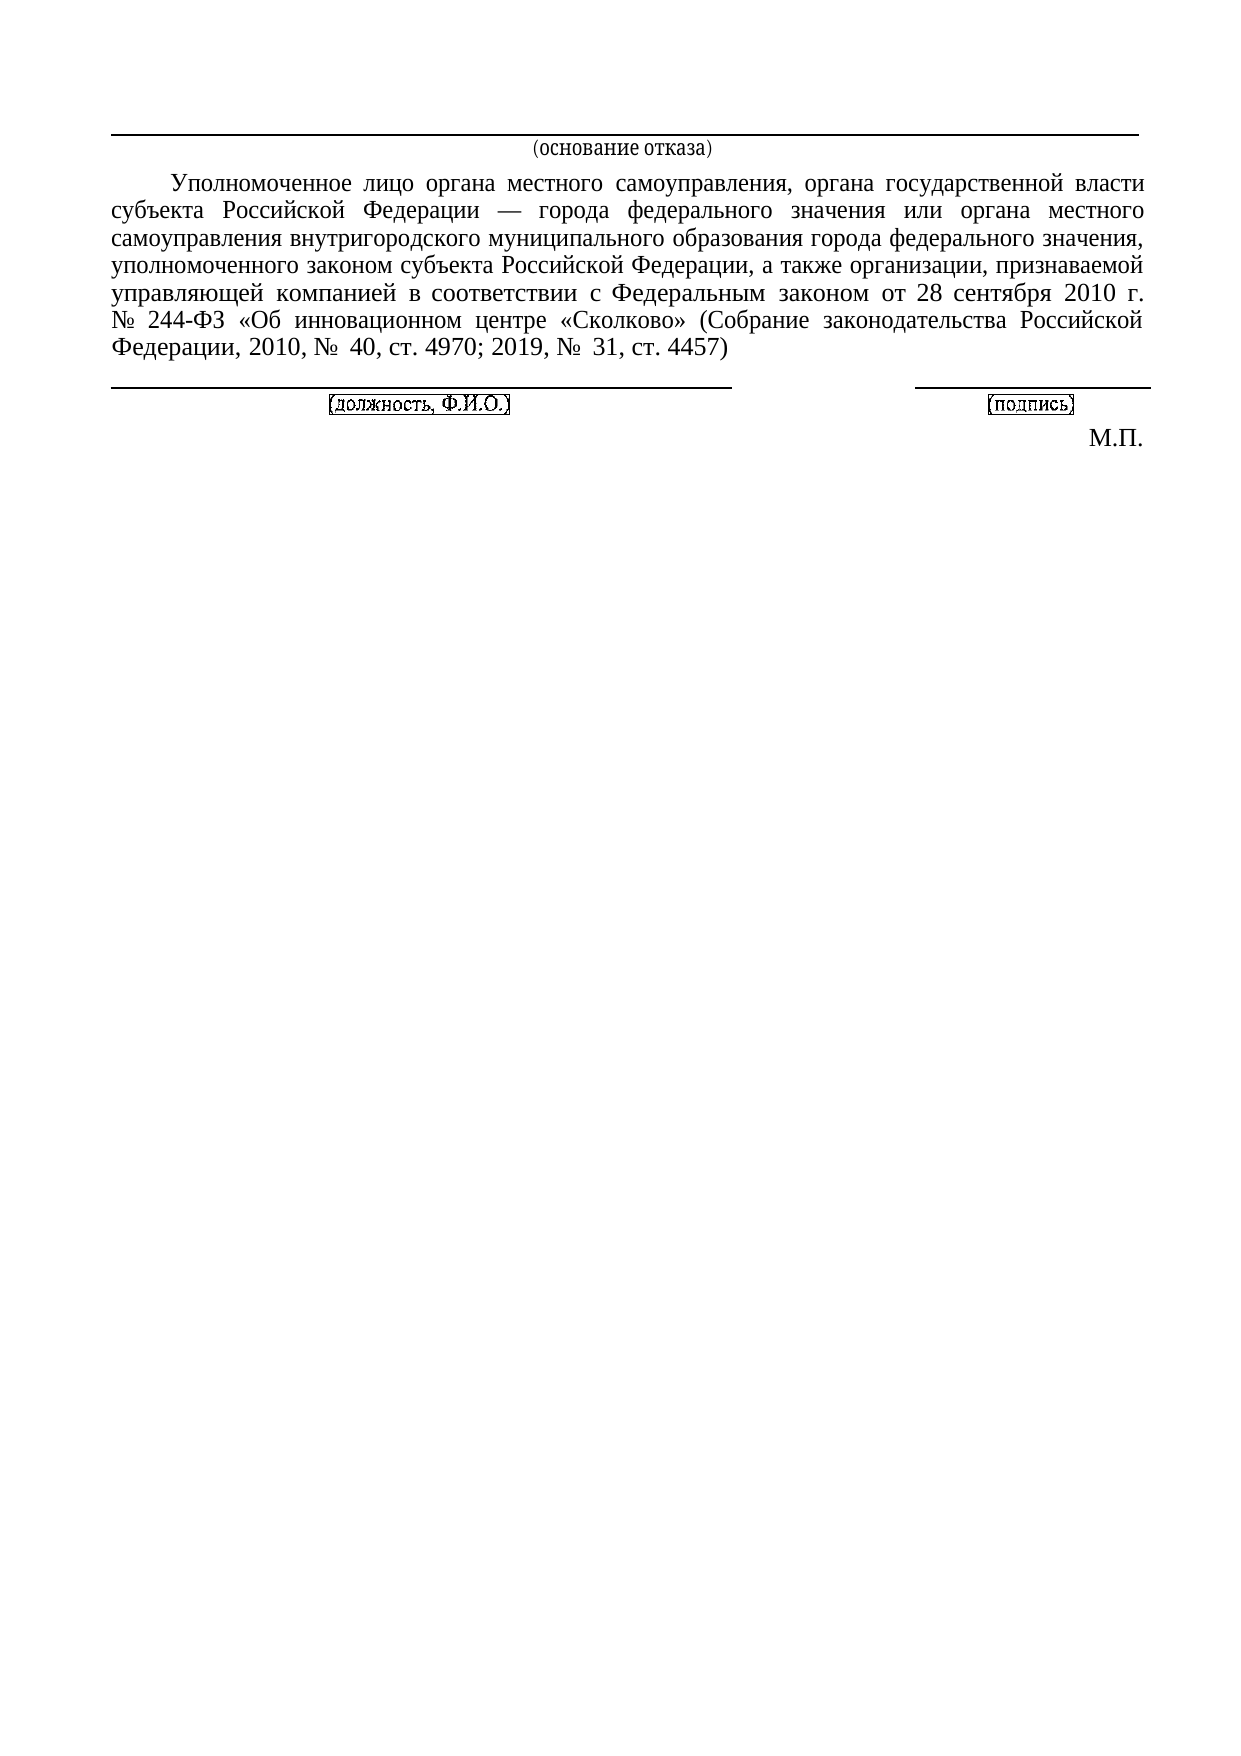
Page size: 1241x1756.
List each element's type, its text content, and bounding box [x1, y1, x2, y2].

text Уполномоченное лицо органа местного самоуправления, органа государственной власти субъекта Российской Федерации — города федерального значения или органа местного самоуправления внутригородского муниципального образования города федерального значения, уполномоченного законом субъекта Российской Федерации, а также организации, признаваемой управляющей компанией в соответствии с Федеральным законом от 28 сентября 2010 г. [111, 170, 1145, 307]
text № 244-ФЗ «Об инновационном центре «Сколково» (Собрание законодательства Российской Федерации, 2010, № 40, ст. 4970; 2019, № 31, ст. 4457) [111, 307, 1143, 361]
text М.П. [94, 391, 1143, 452]
text (основание отказа) [117, 129, 1128, 161]
